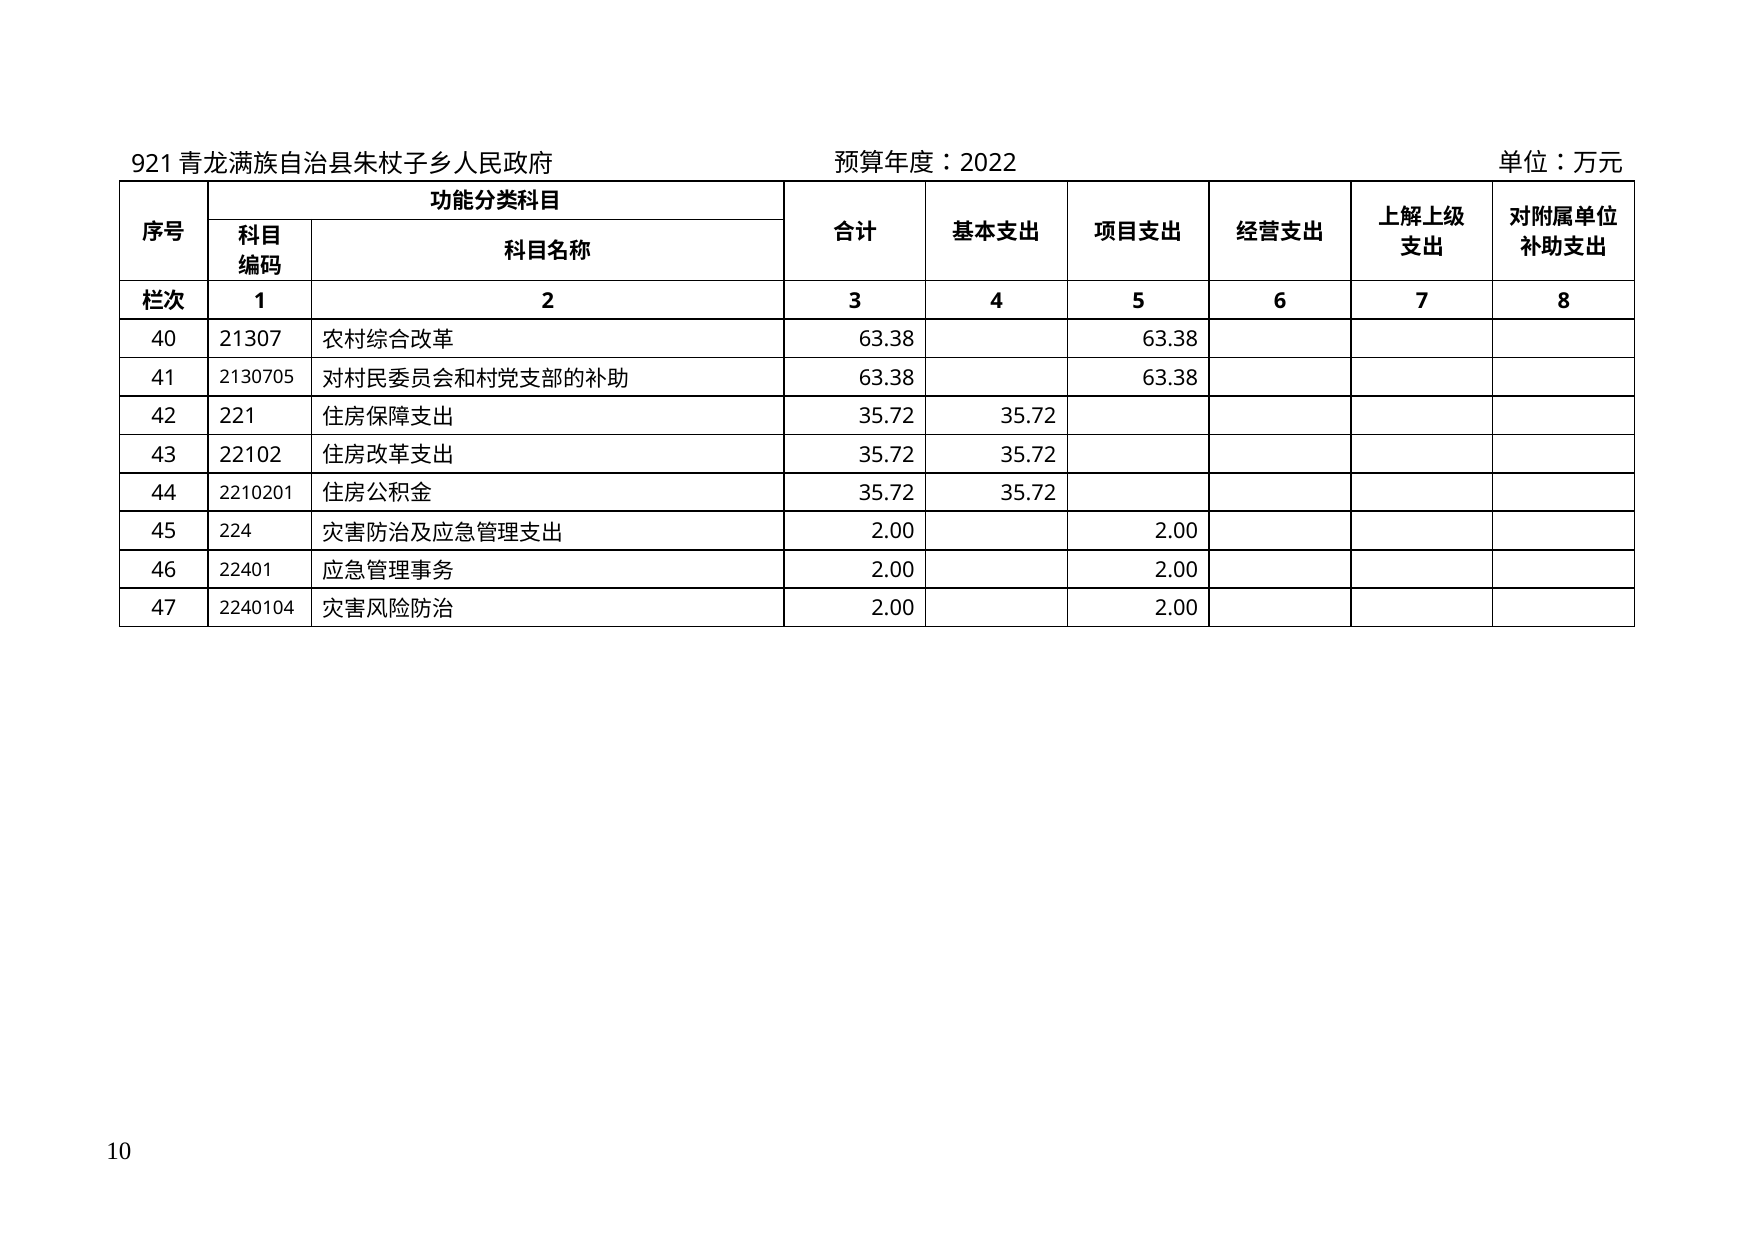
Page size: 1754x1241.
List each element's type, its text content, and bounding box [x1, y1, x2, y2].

table_cell 经营支出 [1210, 182, 1350, 280]
table_cell 农村综合改革 [312, 320, 783, 357]
table_cell 6 [1210, 281, 1350, 318]
table_header 单位：万元 [1068, 143, 1634, 180]
table_cell [1210, 474, 1350, 510]
table_cell [1493, 358, 1634, 395]
table_cell 35.72 [785, 397, 925, 433]
table_cell 41 [120, 358, 207, 395]
table_cell [1493, 589, 1634, 626]
table_cell [926, 551, 1067, 587]
table_cell 2240104 [209, 589, 311, 626]
table_cell [1068, 474, 1208, 510]
table_cell [1493, 397, 1634, 433]
table_cell [1068, 397, 1208, 433]
table_cell 5 [1068, 281, 1208, 318]
table_cell [1068, 435, 1208, 472]
table_cell 2.00 [785, 589, 925, 626]
table_cell [1210, 435, 1350, 472]
table_cell 47 [120, 589, 207, 626]
table_cell 应急管理事务 [312, 551, 783, 587]
table_cell 科目 编码 [209, 220, 311, 280]
table_cell 35.72 [926, 435, 1067, 472]
table_cell 43 [120, 435, 207, 472]
table_cell [926, 512, 1067, 549]
table_cell [1352, 435, 1492, 472]
table_cell 45 [120, 512, 207, 549]
table_cell 序号 [120, 182, 207, 280]
table_cell [1493, 435, 1634, 472]
table_cell 对村民委员会和村党支部的补助 [312, 358, 783, 395]
table_cell [1352, 320, 1492, 357]
table_cell 40 [120, 320, 207, 357]
table_cell [1352, 512, 1492, 549]
table_cell 224 [209, 512, 311, 549]
table_cell 63.38 [785, 358, 925, 395]
table_cell [1352, 358, 1492, 395]
table_cell 基本支出 [926, 182, 1067, 280]
table_cell [1493, 551, 1634, 587]
table_cell 2.00 [1068, 589, 1208, 626]
table_cell [1493, 512, 1634, 549]
table_cell 2.00 [785, 512, 925, 549]
table_cell 功能分类科目 [209, 182, 783, 219]
table_cell [926, 358, 1067, 395]
table_cell 7 [1352, 281, 1492, 318]
table_cell 2.00 [1068, 551, 1208, 587]
table_cell 2130705 [209, 358, 311, 395]
table_cell [1210, 551, 1350, 587]
table_cell 35.72 [785, 435, 925, 472]
table_cell 22401 [209, 551, 311, 587]
table_header 921青龙满族自治县朱杖子乡人民政府 [120, 143, 783, 180]
table_cell [1493, 320, 1634, 357]
table_cell 住房保障支出 [312, 397, 783, 433]
table_cell [926, 320, 1067, 357]
table_cell 46 [120, 551, 207, 587]
table_cell 2 [312, 281, 783, 318]
table_cell 栏次 [120, 281, 207, 318]
table_cell 42 [120, 397, 207, 433]
table_cell 灾害风险防治 [312, 589, 783, 626]
table_cell [1210, 358, 1350, 395]
table_cell [1493, 474, 1634, 510]
table_cell 科目名称 [312, 220, 783, 280]
table_cell 合计 [785, 182, 925, 280]
table_cell 63.38 [785, 320, 925, 357]
table_cell 2.00 [1068, 512, 1208, 549]
table_cell [1352, 589, 1492, 626]
table_cell [1210, 589, 1350, 626]
table_cell [1352, 551, 1492, 587]
table_cell 63.38 [1068, 358, 1208, 395]
table_cell 3 [785, 281, 925, 318]
table_cell 63.38 [1068, 320, 1208, 357]
table_cell 2210201 [209, 474, 311, 510]
table_cell [1352, 397, 1492, 433]
table_header 预算年度：2022 [785, 143, 1067, 180]
table_cell 21307 [209, 320, 311, 357]
table_cell 住房公积金 [312, 474, 783, 510]
table_cell [926, 589, 1067, 626]
table_cell 住房改革支出 [312, 435, 783, 472]
table_cell [1210, 512, 1350, 549]
table_cell 35.72 [926, 474, 1067, 510]
table_cell 44 [120, 474, 207, 510]
table_cell 2.00 [785, 551, 925, 587]
table_cell 22102 [209, 435, 311, 472]
table_cell 对附属单位补助支出 [1493, 182, 1634, 280]
table_cell 项目支出 [1068, 182, 1208, 280]
table_cell 8 [1493, 281, 1634, 318]
table_cell [1210, 397, 1350, 433]
table_cell 35.72 [926, 397, 1067, 433]
table_cell 4 [926, 281, 1067, 318]
table_cell [1352, 474, 1492, 510]
table_cell 221 [209, 397, 311, 433]
table_cell [1210, 320, 1350, 357]
table_cell 灾害防治及应急管理支出 [312, 512, 783, 549]
table_cell 上解上级 支出 [1352, 182, 1492, 280]
table_cell 1 [209, 281, 311, 318]
table_cell 35.72 [785, 474, 925, 510]
